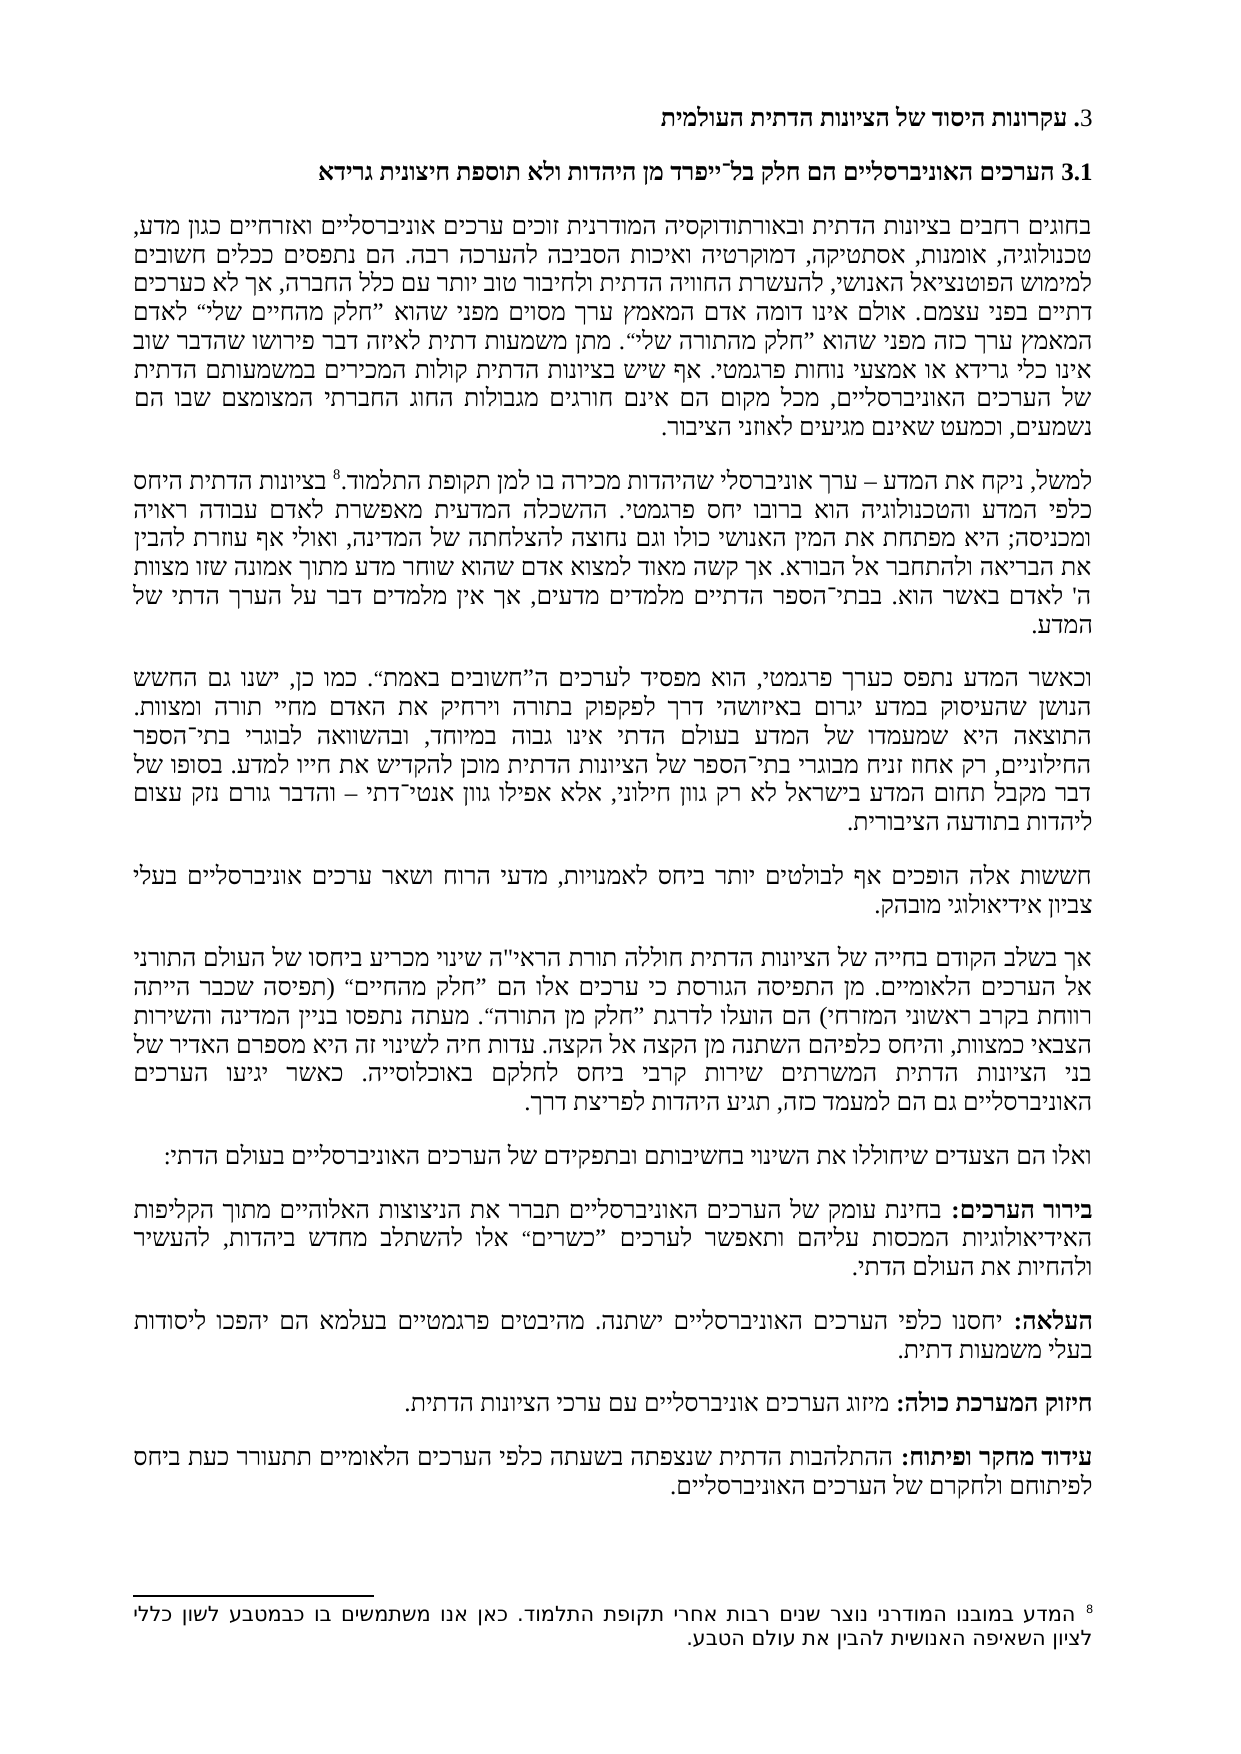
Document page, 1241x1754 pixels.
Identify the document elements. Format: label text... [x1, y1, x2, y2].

subtitle 3. עקרונות היסוד של הציונות הדתית העולמית [133, 103, 1093, 132]
text חששות אלה הופכים אף לבולטים יותר ביחס לאמנויות, מדעי הרוח ושאר ערכים אוניברסליים בעלי צביון אידיאולוגי מובהק. [133, 861, 1093, 918]
text בחוגים רחבים בציונות הדתית ובאורתודוקסיה המודרנית זוכים ערכים אוניברסליים ואזרחיים כגון מדע, טכנולוגיה, אומנות, אסתטיקה, דמוקרטיה ואיכות הסביבה להערכה רבה. הם נתפסים ככלים חשובים למימוש הפוטנציאל האנושי, להעשרת החוויה הדתית ולחיבור טוב יותר עם כלל החברה, אך לא כערכים דתיים בפני עצמם. אולם אינו דומה אדם המאמץ ערך מסוים מפני שהוא ˮחלק מהחיים שלי“ לאדם המאמץ ערך כזה מפני שהוא ˮחלק מהתורה שלי“. מתן משמעות דתית לאיזה דבר פירושו שהדבר שוב אינו כלי גרידא או אמצעי נוחות פרגמטי. אף שיש בציונות הדתית קולות המכירים במשמעותם הדתית של הערכים האוניברסליים, מכל מקום הם אינם חורגים מגבולות החוג החברתי המצומצם שבו הם נשמעים, וכמעט שאינם מגיעים לאוזני הציבור. [133, 211, 1093, 441]
text עידוד מחקר ופיתוח: ההתלהבות הדתית שנצפתה בשעתה כלפי הערכים הלאומיים תתעורר כעת ביחס לפיתוחם ולחקרם של הערכים האוניברסליים. [133, 1442, 1093, 1500]
text העלאה: יחסנו כלפי הערכים האוניברסליים ישתנה. מהיבטים פרגמטיים בעלמא הם יהפכו ליסודות בעלי משמעות דתית. [133, 1306, 1093, 1363]
text אך בשלב הקודם בחייה של הציונות הדתית חוללה תורת הראי"ה שינוי מכריע ביחסו של העולם התורני אל הערכים הלאומיים. מן התפיסה הגורסת כי ערכים אלו הם ˮחלק מהחיים“ (תפיסה שכבר הייתה רווחת בקרב ראשוני המזרחי) הם הועלו לדרגת ˮחלק מן התורה“. מעתה נתפסו בניין המדינה והשירות הצבאי כמצוות, והיחס כלפיהם השתנה מן הקצה אל הקצה. עדות חיה לשינוי זה היא מספרם האדיר של בני הציונות הדתית המשרתים שירות קרבי ביחס לחלקם באוכלוסייה. כאשר יגיעו הערכים האוניברסליים גם הם למעמד כזה, תגיע היהדות לפריצת דרך. [133, 943, 1093, 1116]
text למשל, ניקח את המדע – ערך אוניברסלי שהיהדות מכירה בו למן תקופת התלמוד. בציונות הדתית היחס כלפי המדע והטכנולוגיה הוא ברובו יחס פרגמטי. ההשכלה המדעית מאפשרת לאדם עבודה ראויה ומכניסה; היא מפתחת את המין האנושי כולו וגם נחוצה להצלחתה של המדינה, ואולי אף עוזרת להבין את הבריאה ולהתחבר אל הבורא. אך קשה מאוד למצוא אדם שהוא שוחר מדע מתוך אמונה שזו מצוות ה' לאדם באשר הוא. בבתי־הספר הדתיים מלמדים מדעים, אך אין מלמדים דבר על הערך הדתי של המדע. [133, 466, 1093, 638]
subtitle 3.1 הערכים האוניברסליים הם חלק בל־ייפרד מן היהדות ולא תוספת חיצונית גרידא [133, 157, 1093, 186]
text בירור הערכים: בחינת עומק של הערכים האוניברסליים תברר את הניצוצות האלוהיים מתוך הקליפות האידיאולוגיות המכסות עליהם ותאפשר לערכים ˮכשרים“ אלו להשתלב מחדש ביהדות, להעשיר ולהחיות את העולם הדתי. [133, 1195, 1093, 1281]
text חיזוק המערכת כולה: מיזוג הערכים אוניברסליים עם ערכי הציונות הדתית. [133, 1388, 1093, 1417]
text ואלו הם הצעדים שיחוללו את השינוי בחשיבותם ובתפקידם של הערכים האוניברסליים בעולם הדתי: [133, 1141, 1093, 1170]
text וכאשר המדע נתפס כערך פרגמטי, הוא מפסיד לערכים הˮחשובים באמת“. כמו כן, ישנו גם החשש הנושן שהעיסוק במדע יגרום באיזושהי דרך לפקפוק בתורה וירחיק את האדם מחיי תורה ומצוות. התוצאה היא שמעמדו של המדע בעולם הדתי אינו גבוה במיוחד, ובהשוואה לבוגרי בתי־הספר החילוניים, רק אחוז זניח מבוגרי בתי־הספר של הציונות הדתית מוכן להקדיש את חייו למדע. בסופו של דבר מקבל תחום המדע בישראל לא רק גוון חילוני, אלא אפילו גוון אנטי־דתי – והדבר גורם נזק עצום ליהדות בתודעה הציבורית. [133, 663, 1093, 836]
